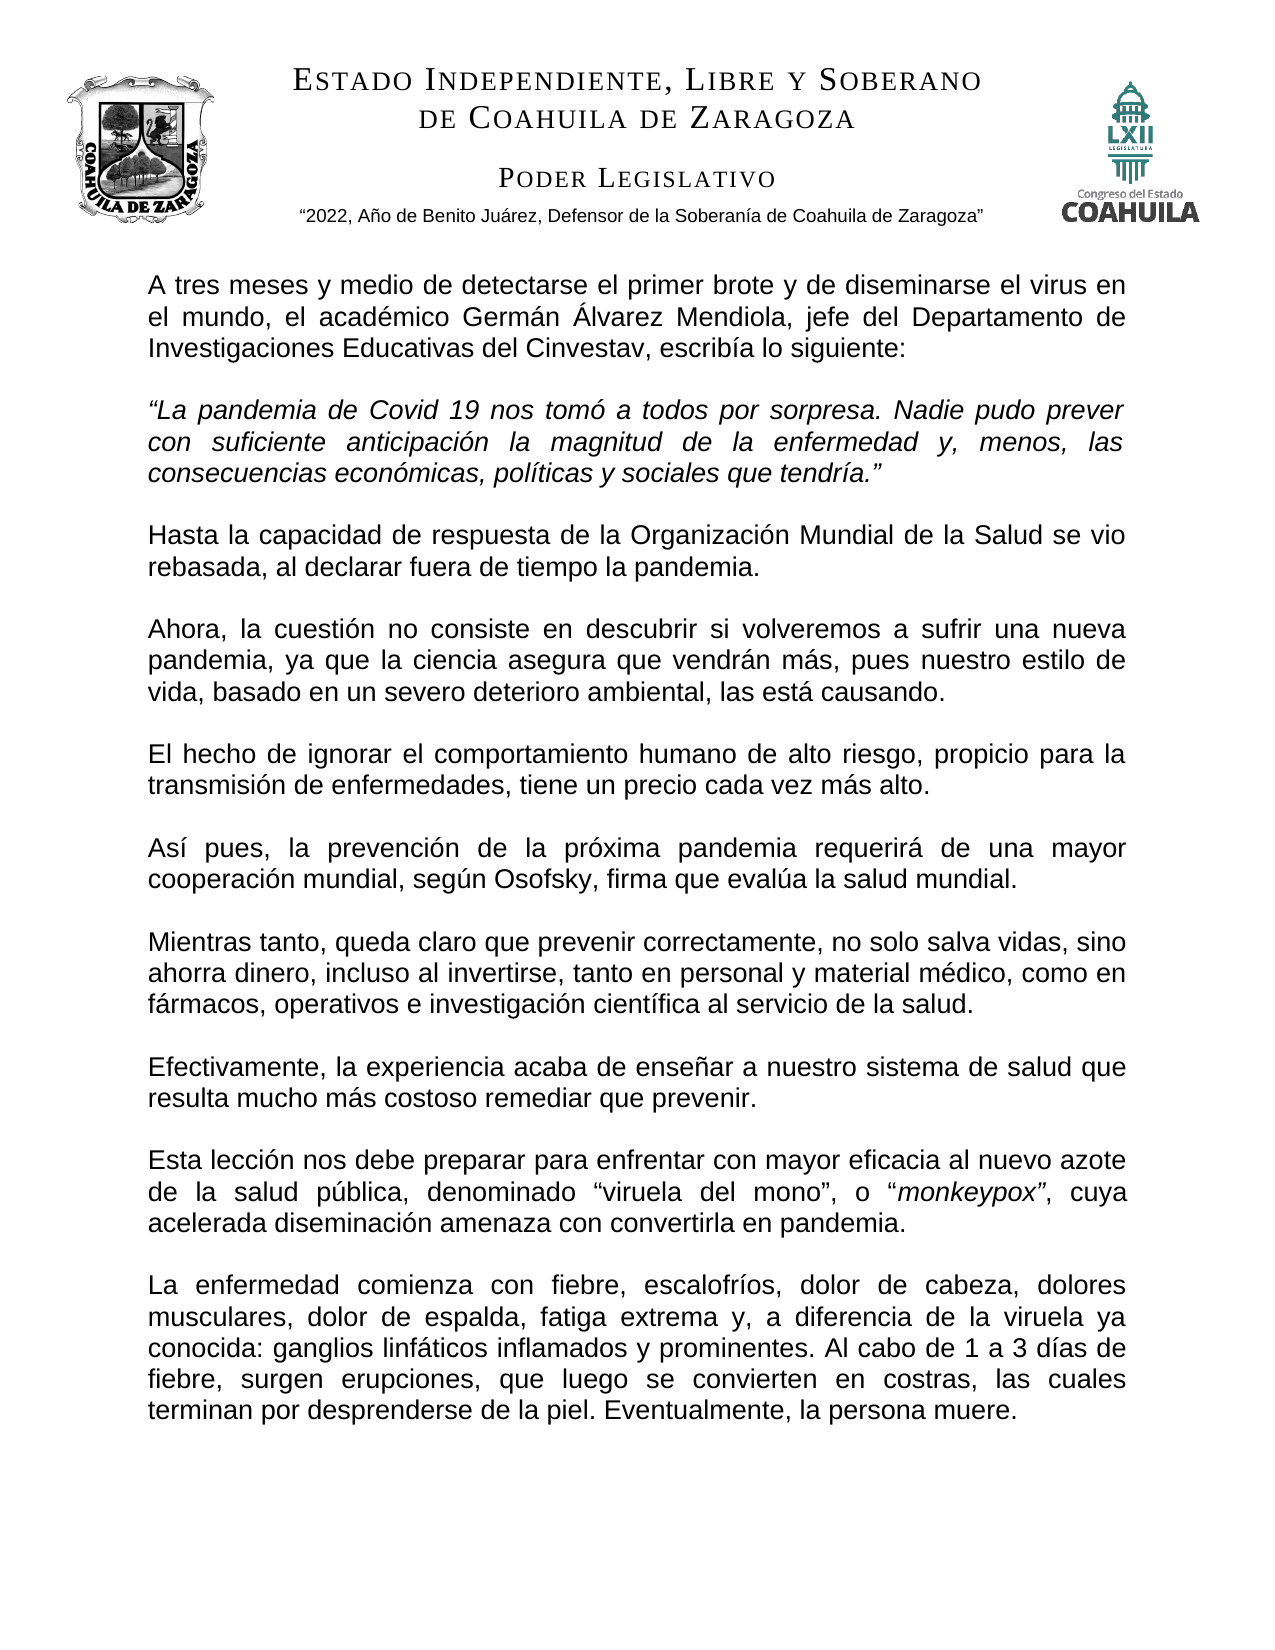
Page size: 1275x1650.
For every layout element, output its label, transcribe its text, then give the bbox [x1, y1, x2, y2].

text La enfermedad comienza con fiebre, escalofríos, dolor de cabeza, dolores musculares, dolor de espalda, fatiga extrema y, a diferencia de la viruela ya conocida: ganglios linfáticos inflamados y prominentes. Al cabo de 1 a 3 días de fiebre, surgen erupciones, que luego se convierten en costras, las cuales terminan por desprenderse de la piel. Eventualmente, la persona muere. [148, 1269, 1127, 1426]
text El hecho de ignorar el comportamiento humano de alto riesgo, propicio para la transmisión de enfermedades, tiene un precio cada vez más alto. [148, 738, 1127, 801]
picture [1052, 66, 1212, 234]
text Efectivamente, la experiencia acaba de enseñar a nuestro sistema de salud que resulta mucho más costoso remediar que prevenir. [148, 1051, 1127, 1113]
text A tres meses y medio de detectarse el primer brote y de diseminarse el virus en el mundo, el académico Germán Álvarez Mendiola, jefe del Departamento de Investigaciones Educativas del Cinvestav, escribía lo siguiente: [148, 269, 1127, 363]
text Hasta la capacidad de respuesta de la Organización Mundial de la Salud se vio rebasada, al declarar fuera de tiempo la pandemia. [148, 519, 1127, 582]
text Esta lección nos debe preparar para enfrentar con mayor eficacia al nuevo azote de la salud pública, denominado “viruela del mono”, o “monkeypox”, cuya acelerada diseminación amenaza con convertirla en pandemia. [148, 1144, 1127, 1238]
text “La pandemia de Covid 19 nos tomó a todos por sorpresa. Nadie pudo prever con suficiente anticipación la magnitud de la enfermedad y, menos, las consecuencias económicas, políticas y sociales que tendría.” [148, 394, 1127, 488]
text Así pues, la prevención de la próxima pandemia requerirá de una mayor cooperación mundial, según Osofsky, firma que evalúa la salud mundial. [148, 832, 1127, 894]
text Mientras tanto, queda claro que prevenir correctamente, no solo salva vidas, sino ahorra dinero, incluso al invertirse, tanto en personal y material médico, como en fármacos, operativos e investigación científica al servicio de la salud. [148, 926, 1127, 1019]
picture [66, 76, 215, 223]
text Ahora, la cuestión no consiste en descubrir si volveremos a sufrir una nueva pandemia, ya que la ciencia asegura que vendrán más, pues nuestro estilo de vida, basado en un severo deterioro ambiental, las está causando. [148, 613, 1127, 707]
